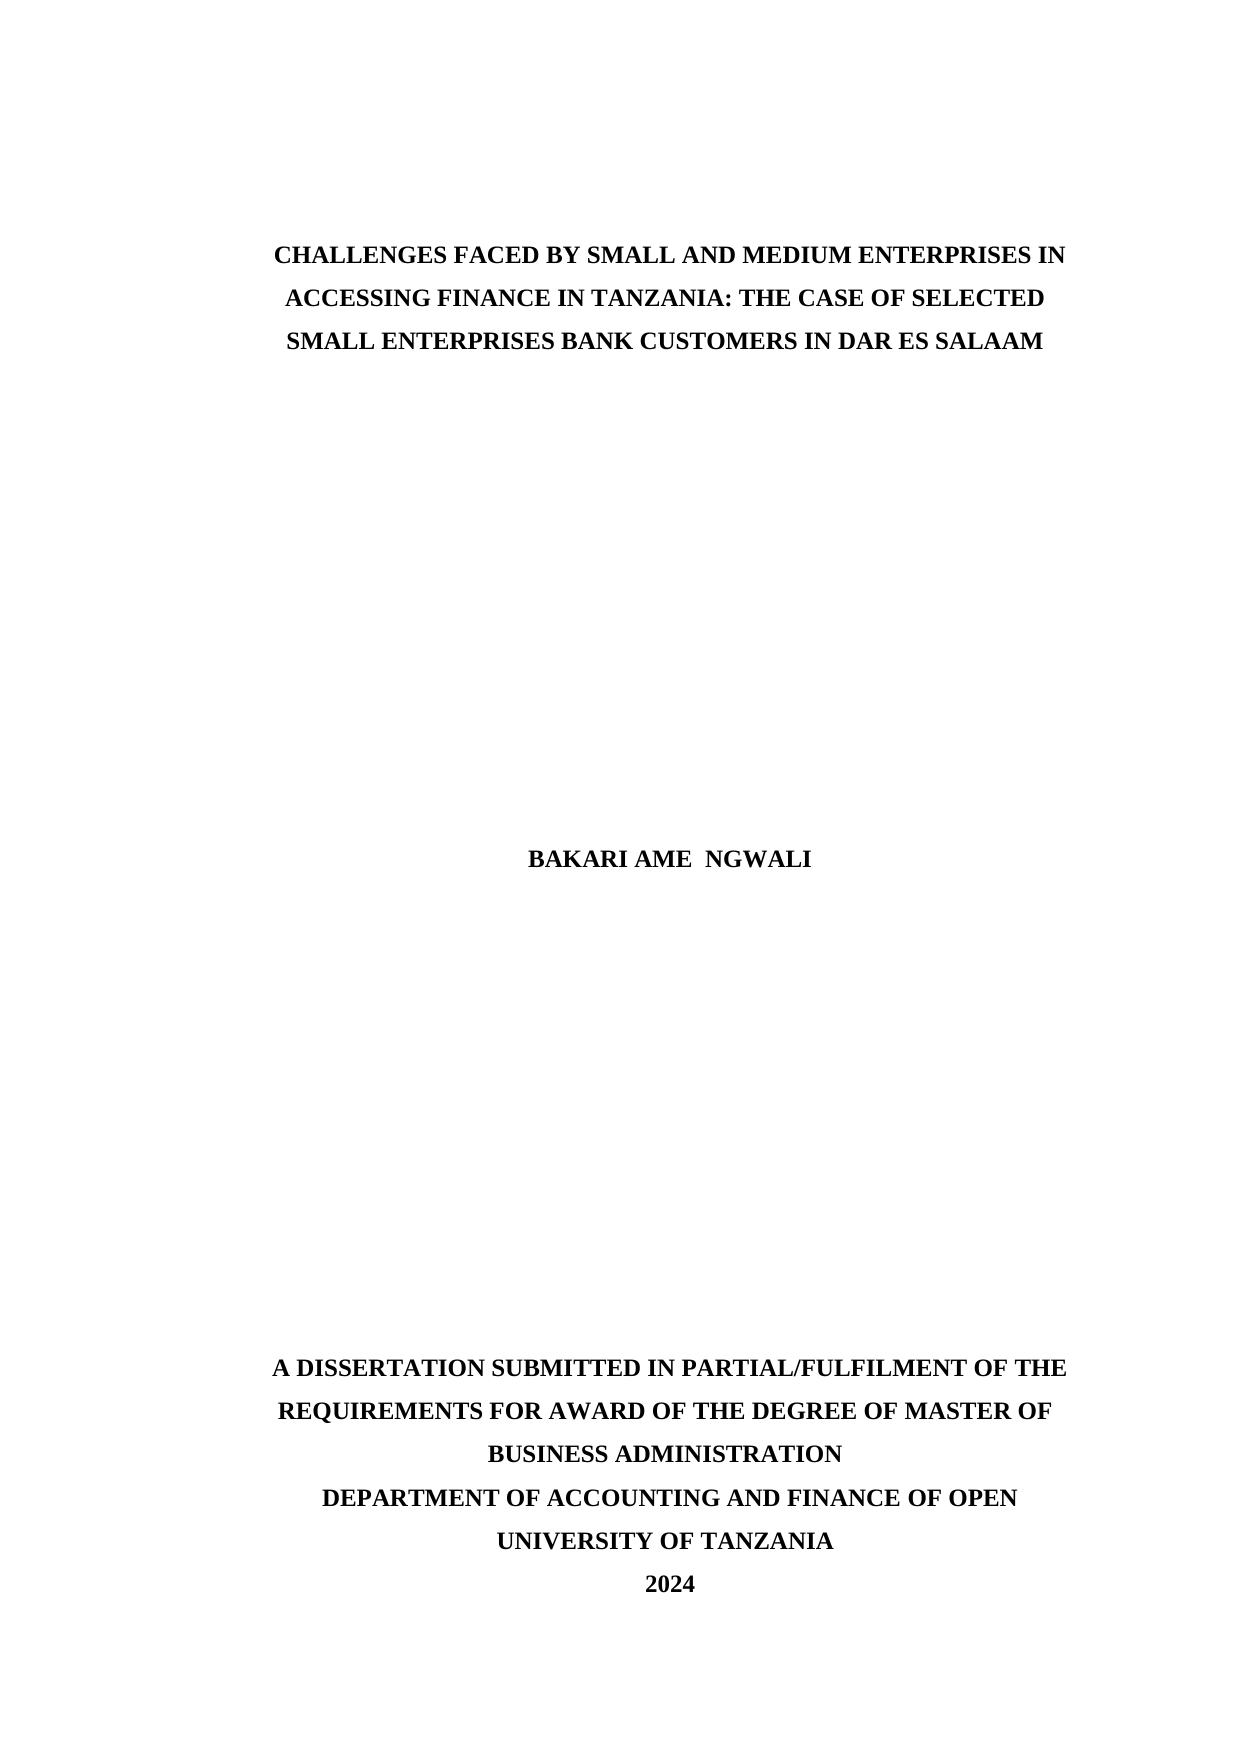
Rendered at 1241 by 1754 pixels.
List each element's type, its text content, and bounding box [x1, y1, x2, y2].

text DEPARTMENT OF ACCOUNTING AND FINANCE OF OPEN UNIVERSITY OF TANZANIA [240, 1483, 1090, 1554]
text 2024 [240, 1569, 1090, 1598]
text BAKARI AME NGWALI [240, 844, 1090, 872]
text A DISSERTATION SUBMITTED IN PARTIAL/FULFILMENT OF THE REQUIREMENTS FOR AWARD OF THE DEGREE OF MASTER OF BUSINESS ADMINISTRATION [240, 1353, 1090, 1468]
text CHALLENGES FACED BY SMALL AND MEDIUM ENTERPRISES IN ACCESSING FINANCE IN TANZANIA: THE CASE OF SELECTED SMALL ENTERPRISES BANK CUSTOMERS IN DAR ES SALAAM [240, 240, 1090, 355]
